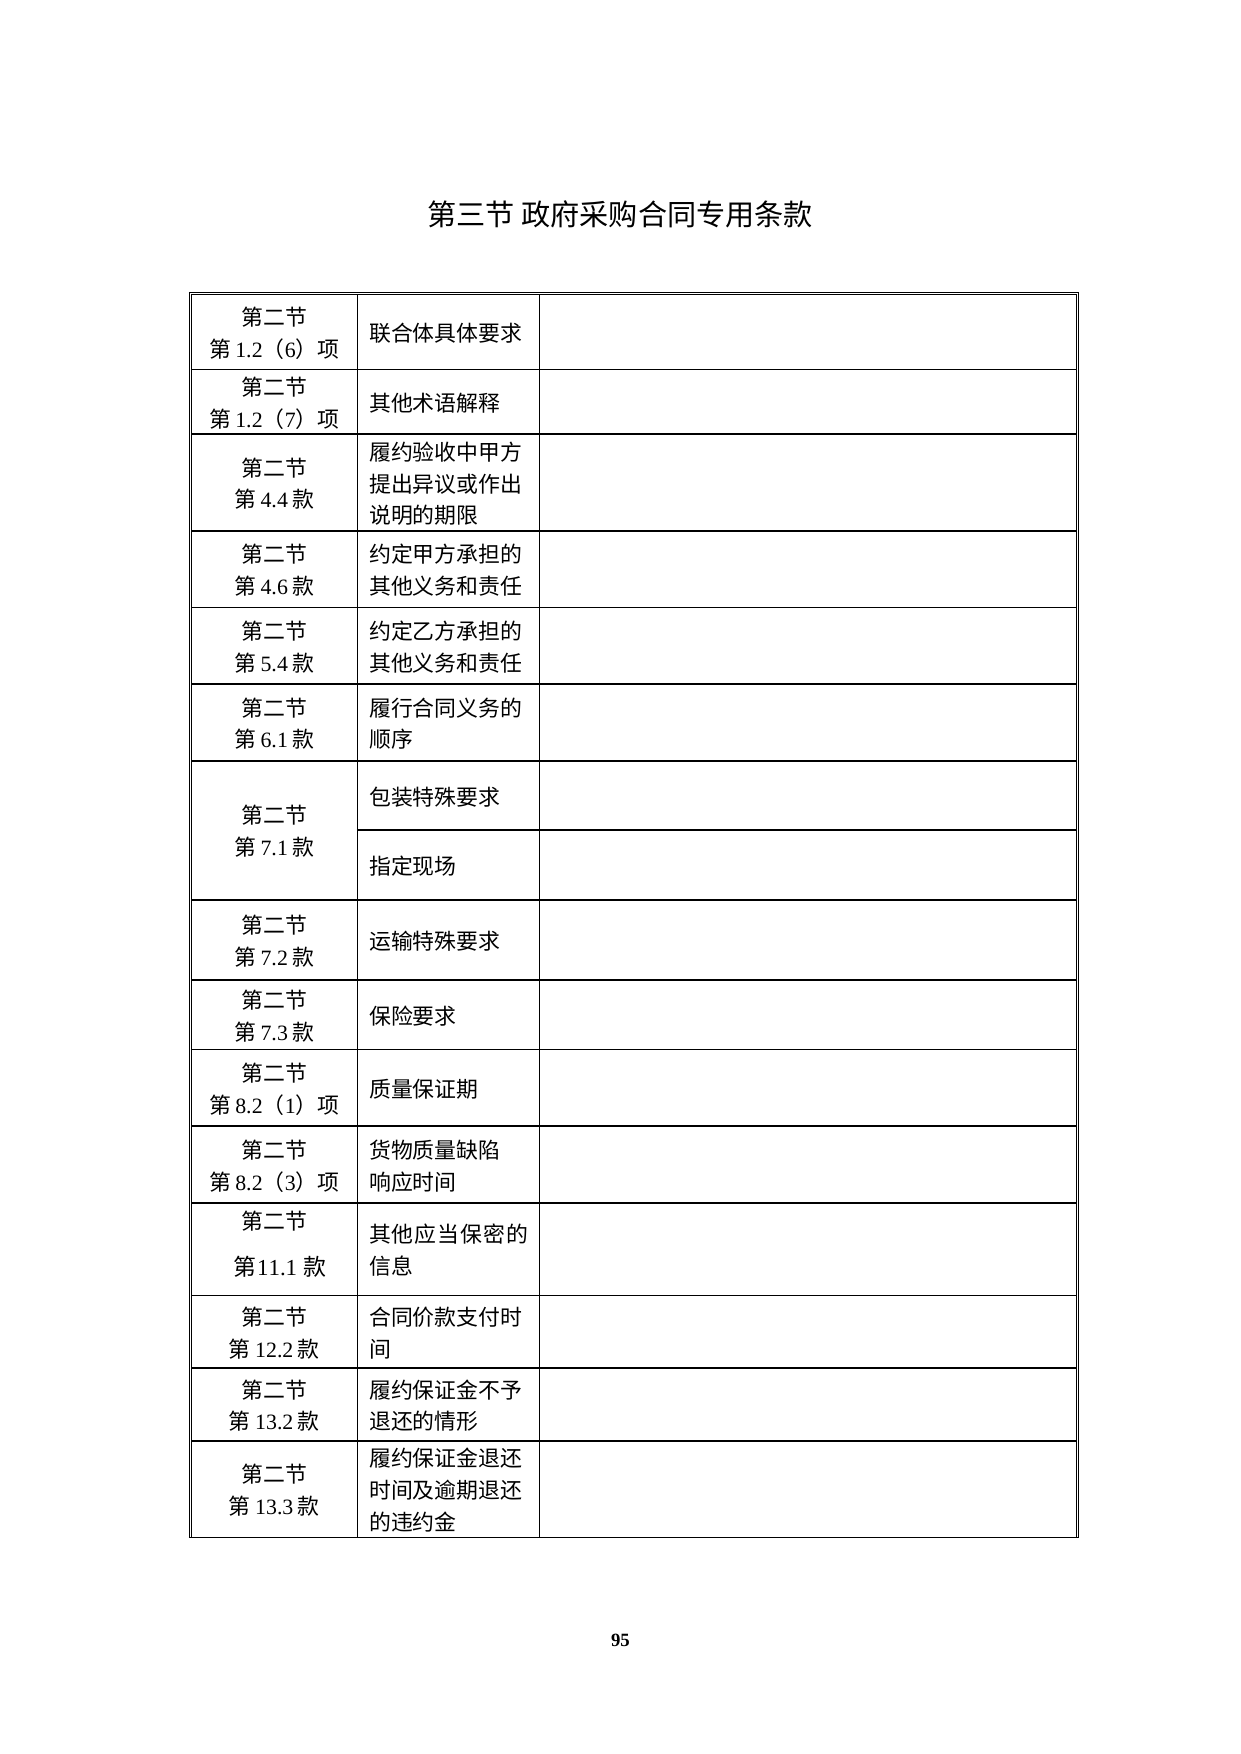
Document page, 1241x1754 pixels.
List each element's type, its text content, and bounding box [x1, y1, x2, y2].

table_cell [540, 831, 1076, 899]
table_cell 履行合同义务的顺序 [358, 685, 539, 760]
table_cell 第二节 第13.2款 [192, 1369, 357, 1440]
table_cell 第二节 第7.3款 [192, 981, 357, 1049]
table_header 第二节 第1.2（6）项 [192, 295, 357, 368]
table_cell [540, 1442, 1076, 1536]
table_cell [540, 901, 1076, 979]
table_cell [540, 532, 1076, 607]
table_cell 约定甲方承担的其他义务和责任 [358, 532, 539, 607]
table_cell 第二节 第4.4款 [192, 435, 357, 530]
table_cell [540, 1296, 1076, 1367]
table_header 联合体具体要求 [358, 295, 539, 368]
table_cell 合同价款支付时间 [358, 1296, 539, 1367]
table_cell 第二节 第12.2款 [192, 1296, 357, 1367]
table_cell 运输特殊要求 [358, 901, 539, 979]
table_cell 包装特殊要求 [358, 762, 539, 829]
table_cell 第二节 第13.3款 [192, 1442, 357, 1536]
table_cell [540, 370, 1076, 433]
table_cell 质量保证期 [358, 1050, 539, 1125]
table_cell [540, 435, 1076, 530]
table_cell [540, 1050, 1076, 1125]
table_cell 第二节 第5.4款 [192, 608, 357, 683]
table_cell [540, 608, 1076, 683]
table_cell 指定现场 [358, 831, 539, 899]
subtitle 第三节 政府采购合同专用条款 [190, 192, 1050, 234]
table_cell 履约保证金退还时间及逾期退还的违约金 [358, 1442, 539, 1536]
table_cell [540, 762, 1076, 829]
table_cell [540, 1127, 1076, 1202]
table_cell 其他术语解释 [358, 370, 539, 433]
table_header [540, 295, 1076, 368]
table_cell 履约保证金不予退还的情形 [358, 1369, 539, 1440]
table_cell 第二节 第4.6款 [192, 532, 357, 607]
table_cell 货物质量缺陷 响应时间 [358, 1127, 539, 1202]
table_cell 保险要求 [358, 981, 539, 1049]
table_cell 约定乙方承担的其他义务和责任 [358, 608, 539, 683]
table_cell 第二节 第8.2（3）项 [192, 1127, 357, 1202]
table_cell 第二节 第1.2（7）项 [192, 370, 357, 433]
table_cell 履约验收中甲方提出异议或作出说明的期限 [358, 435, 539, 530]
table_cell 第二节 第7.1款 [192, 762, 357, 899]
table_cell [540, 1204, 1076, 1295]
table_cell [540, 685, 1076, 760]
table_cell [540, 981, 1076, 1049]
table_cell 第二节 第11.1款 [192, 1204, 357, 1295]
table_cell [540, 1369, 1076, 1440]
table_cell 其他应当保密的信息 [358, 1204, 539, 1295]
table_cell 第二节 第6.1款 [192, 685, 357, 760]
table_cell 第二节 第8.2（1）项 [192, 1050, 357, 1125]
table_cell 第二节 第7.2款 [192, 901, 357, 979]
